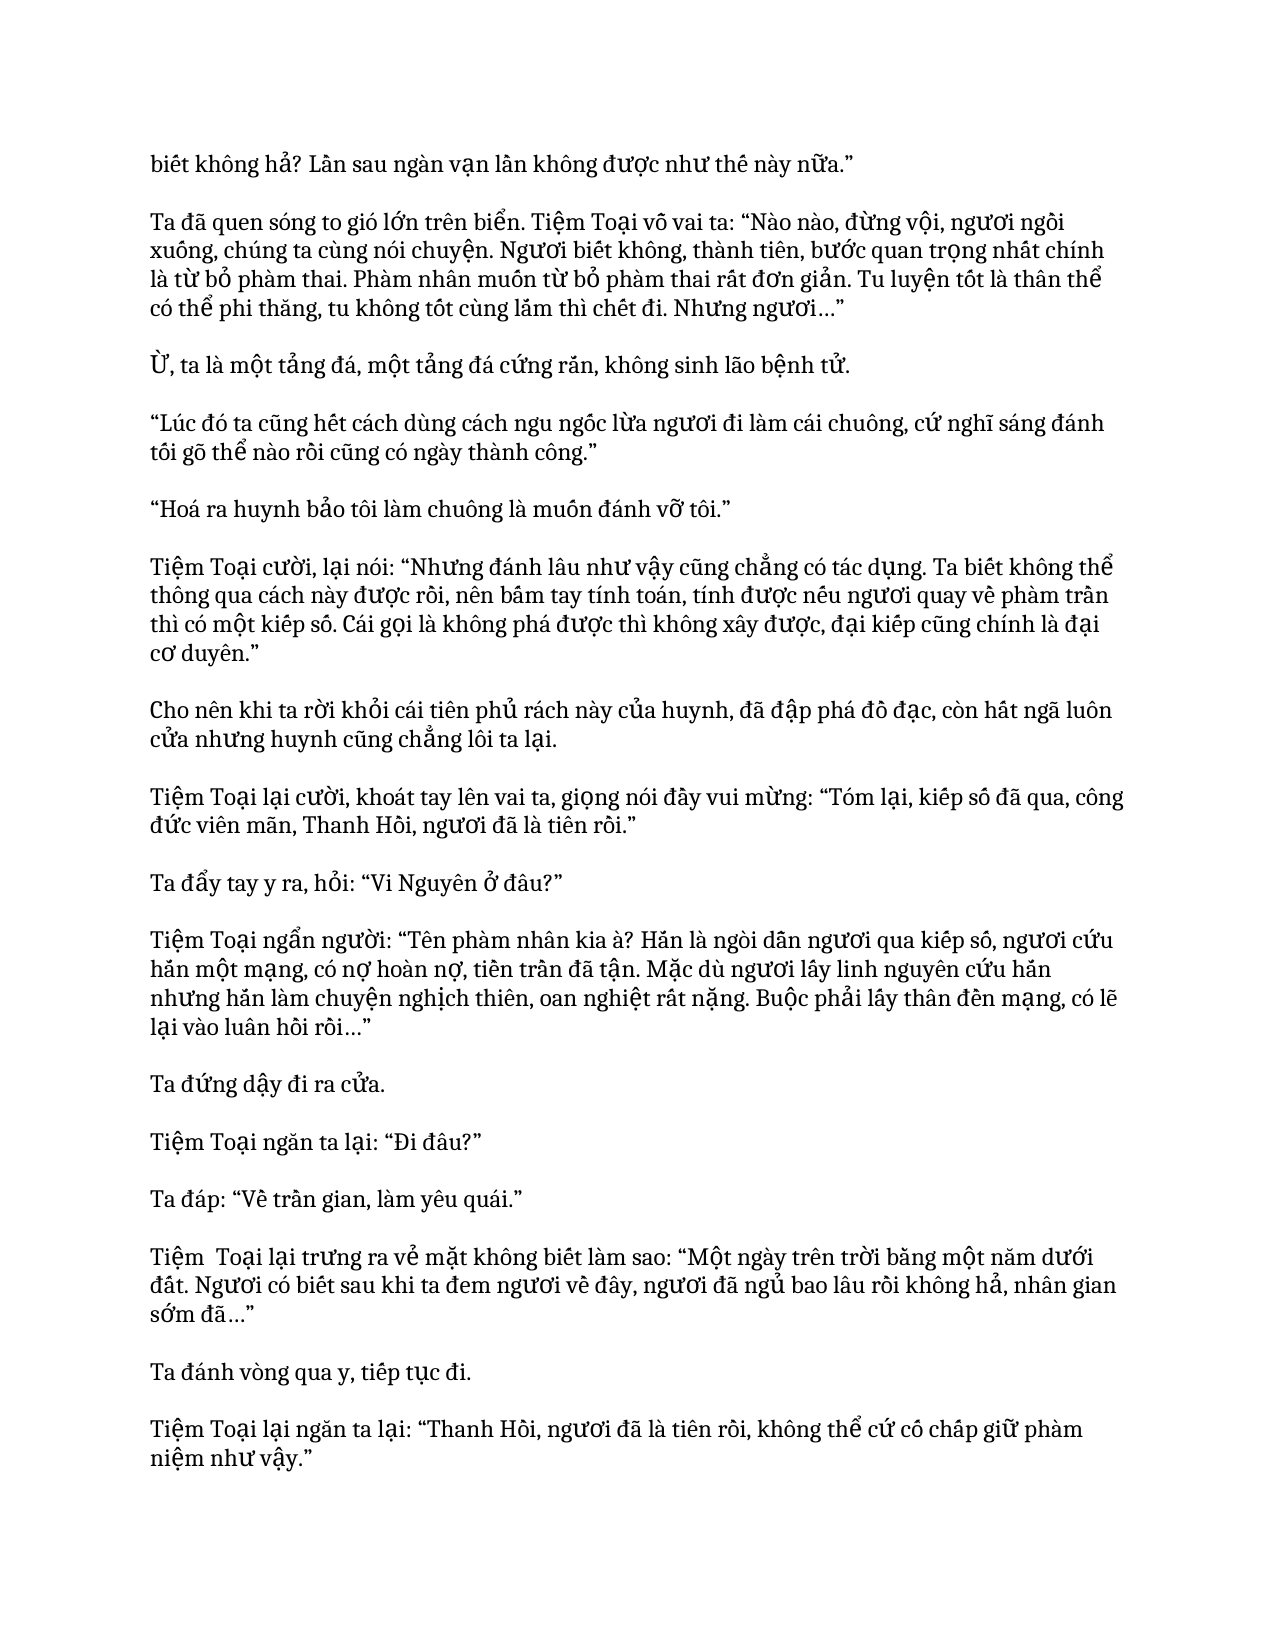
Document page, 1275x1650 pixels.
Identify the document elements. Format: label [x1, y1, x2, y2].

text [150, 150, 1125, 1472]
